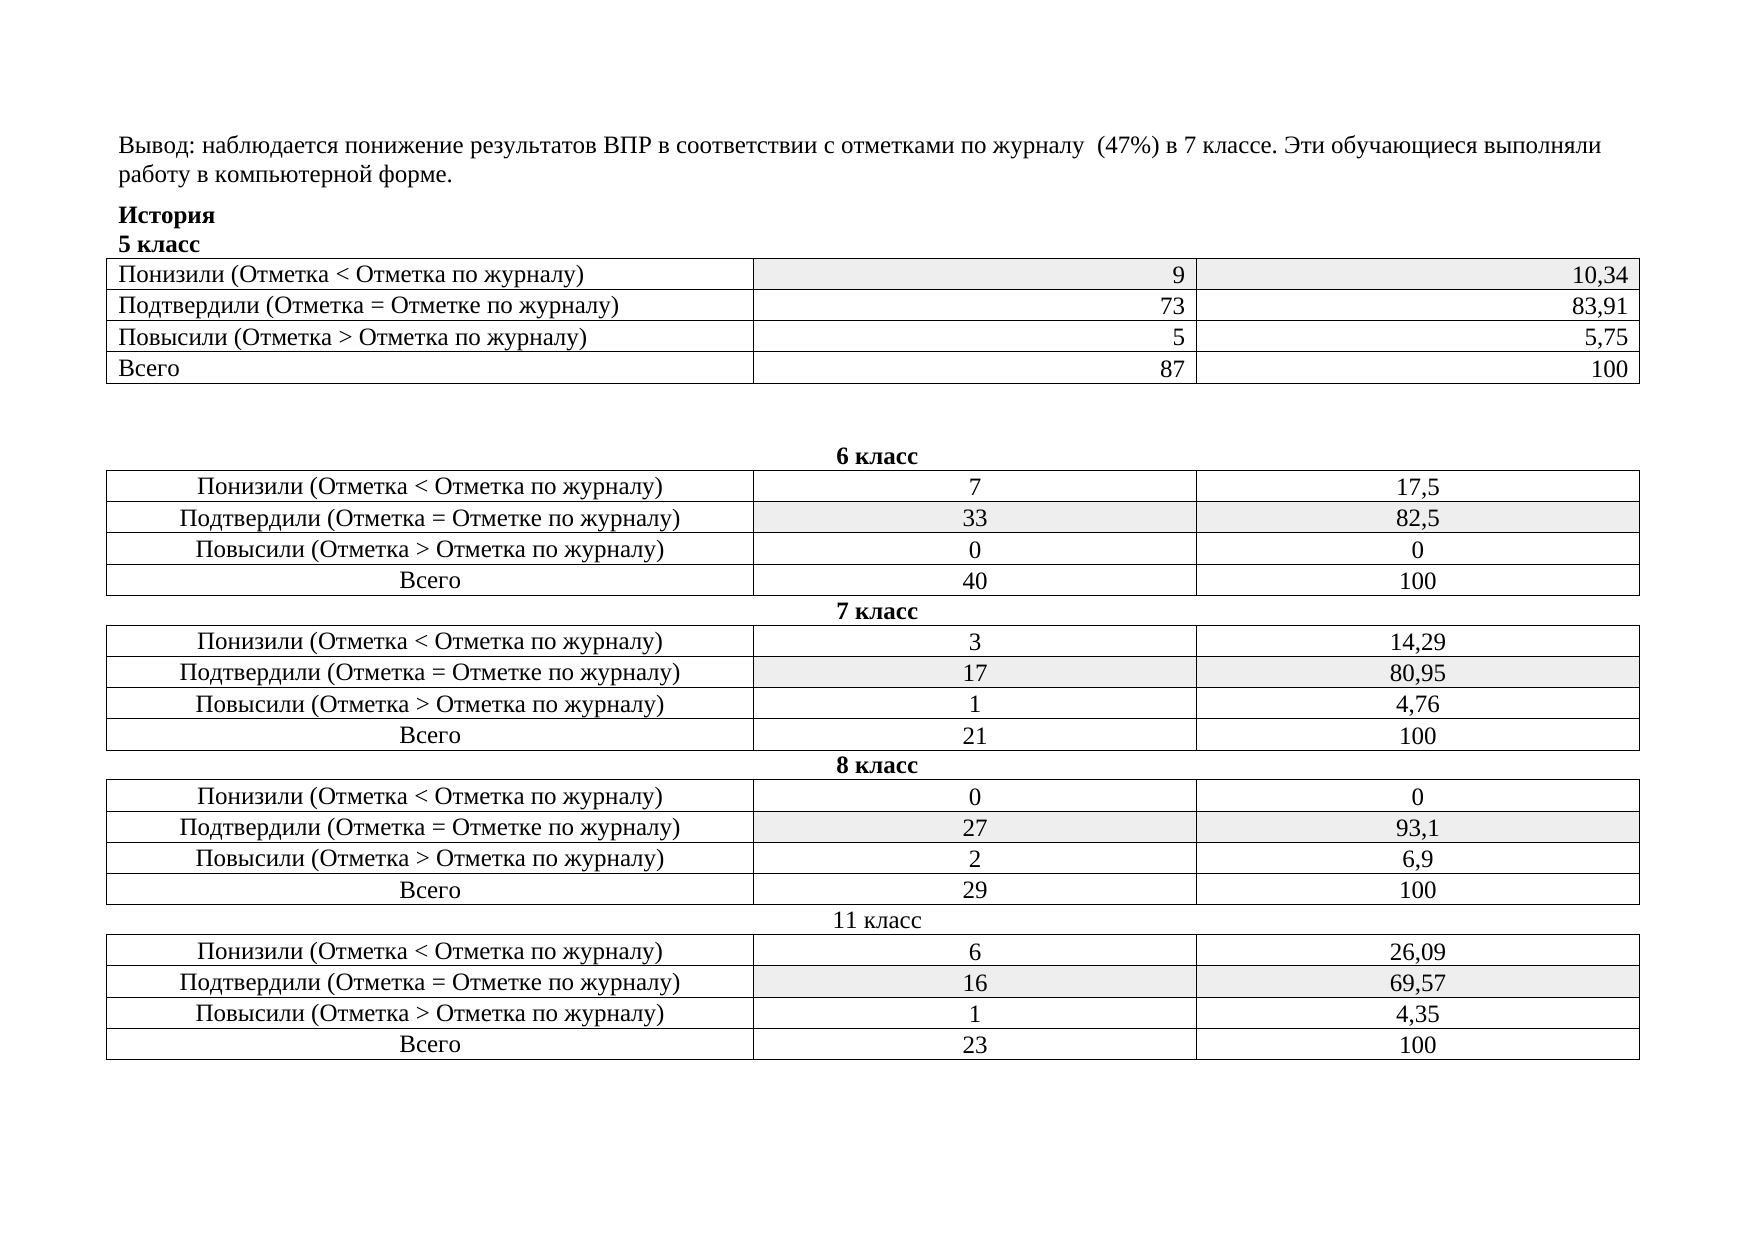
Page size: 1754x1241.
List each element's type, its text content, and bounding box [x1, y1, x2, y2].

table_cell 27 [754, 812, 1196, 842]
table_cell 16 [754, 966, 1196, 997]
table_header Понизили (Отметка < Отметка по журналу) [107, 780, 753, 811]
table_cell Подтвердили (Отметка = Отметке по журналу) [107, 502, 753, 532]
table_cell 100 [1197, 1029, 1639, 1059]
table_header 26,09 [1197, 935, 1639, 965]
table_cell Всего [107, 565, 753, 595]
table_cell Подтвердили (Отметка = Отметке по журналу) [107, 966, 753, 997]
table_cell 80,95 [1197, 657, 1639, 687]
table_header 0 [754, 780, 1196, 811]
table_header 3 [754, 626, 1196, 656]
table_cell 0 [754, 533, 1196, 563]
table_cell 5 [754, 321, 1196, 351]
table_cell Повысили (Отметка > Отметка по журналу) [107, 843, 753, 873]
table_cell 69,57 [1197, 966, 1639, 997]
table_cell 4,76 [1197, 688, 1639, 718]
table_cell Подтвердили (Отметка = Отметке по журналу) [107, 290, 753, 320]
table_cell Подтвердили (Отметка = Отметке по журналу) [107, 657, 753, 687]
text 11 класс [118, 905, 1636, 934]
table_cell 6,9 [1197, 843, 1639, 873]
text 6 класс [118, 441, 1636, 470]
table_cell 0 [1197, 533, 1639, 563]
table_cell 82,5 [1197, 502, 1639, 532]
table_cell Всего [107, 719, 753, 749]
table_cell 87 [754, 352, 1196, 382]
text 7 класс [118, 596, 1636, 624]
table_header Понизили (Отметка < Отметка по журналу) [107, 471, 753, 501]
table_cell Повысили (Отметка > Отметка по журналу) [107, 998, 753, 1028]
table_cell Подтвердили (Отметка = Отметке по журналу) [107, 812, 753, 842]
table_cell 1 [754, 998, 1196, 1028]
table_cell Всего [107, 352, 753, 382]
table_cell 17 [754, 657, 1196, 687]
table_cell 5,75 [1197, 321, 1639, 351]
table_cell 23 [754, 1029, 1196, 1059]
table_cell 100 [1197, 874, 1639, 904]
table_cell 93,1 [1197, 812, 1639, 842]
table_header 7 [754, 471, 1196, 501]
table_cell Повысили (Отметка > Отметка по журналу) [107, 321, 753, 351]
table_header 0 [1197, 780, 1639, 811]
table_header 10,34 [1197, 259, 1639, 289]
table_header 9 [754, 259, 1196, 289]
table_cell 29 [754, 874, 1196, 904]
table_cell 100 [1197, 719, 1639, 749]
table_header Понизили (Отметка < Отметка по журналу) [107, 626, 753, 656]
table_cell 33 [754, 502, 1196, 532]
text История [118, 200, 1636, 229]
table_cell 2 [754, 843, 1196, 873]
table_header Понизили (Отметка < Отметка по журналу) [107, 935, 753, 965]
text Вывод: наблюдается понижение результатов ВПР в соответствии с отметками по журналу (47%) в 7 классе. Эти обучающиеся выполняли работу в компьютерной форме. [118, 130, 1636, 187]
text 8 класс [118, 751, 1636, 779]
table_cell Повысили (Отметка > Отметка по журналу) [107, 688, 753, 718]
table_cell 40 [754, 565, 1196, 595]
table_cell Всего [107, 874, 753, 904]
table_cell 83,91 [1197, 290, 1639, 320]
table_header 6 [754, 935, 1196, 965]
table_header 14,29 [1197, 626, 1639, 656]
table_cell 73 [754, 290, 1196, 320]
table_cell 100 [1197, 352, 1639, 382]
table_cell 100 [1197, 565, 1639, 595]
table_cell Всего [107, 1029, 753, 1059]
table_cell 1 [754, 688, 1196, 718]
table_header Понизили (Отметка < Отметка по журналу) [107, 259, 753, 289]
text 5 класс [118, 229, 1636, 257]
table_cell 21 [754, 719, 1196, 749]
table_header 17,5 [1197, 471, 1639, 501]
table_cell Повысили (Отметка > Отметка по журналу) [107, 533, 753, 563]
table_cell 4,35 [1197, 998, 1639, 1028]
